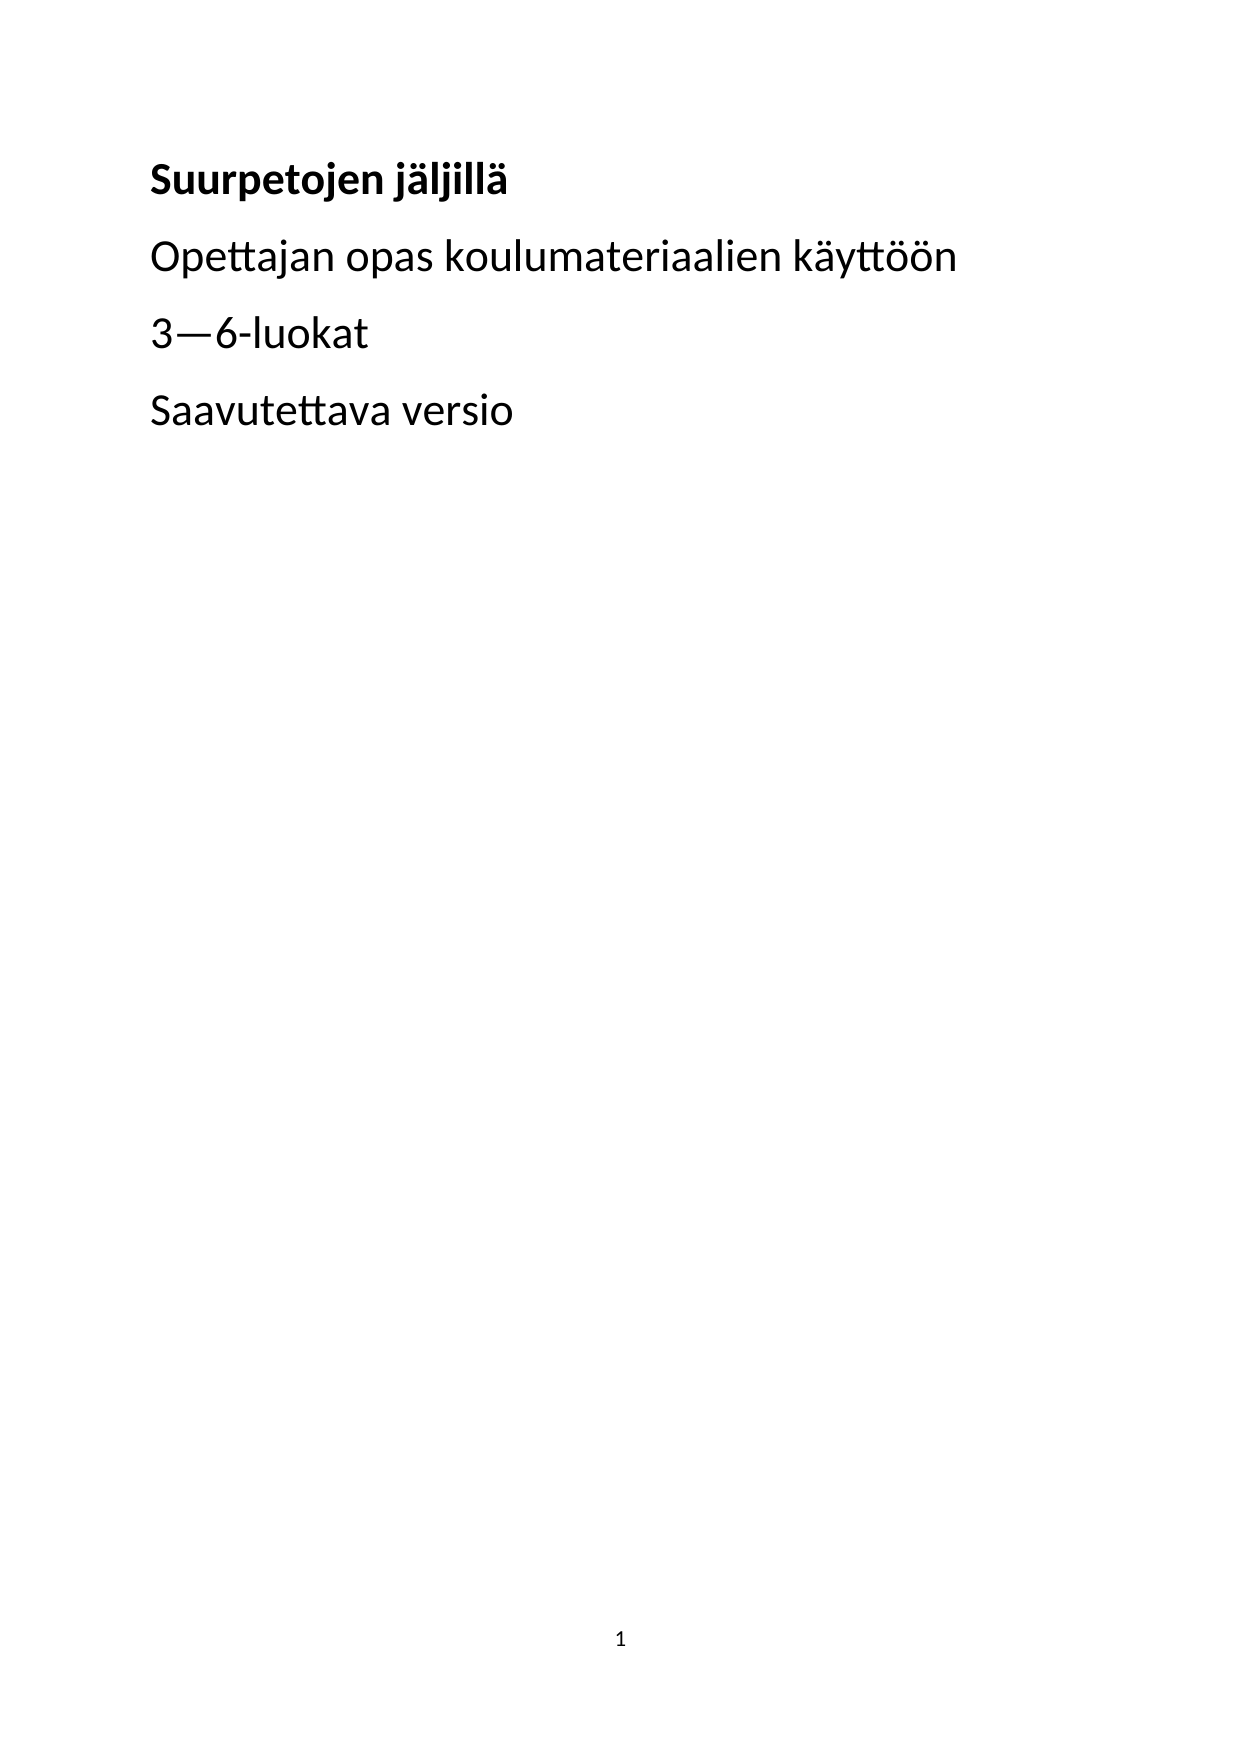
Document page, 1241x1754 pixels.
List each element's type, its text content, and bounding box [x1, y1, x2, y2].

text Saavutettava versio [150, 381, 1090, 437]
text Suurpetojen jäljillä [150, 150, 1090, 206]
text 3—6-luokat [150, 304, 1090, 360]
text Opettajan opas koulumateriaalien käyttöön [150, 227, 1090, 283]
